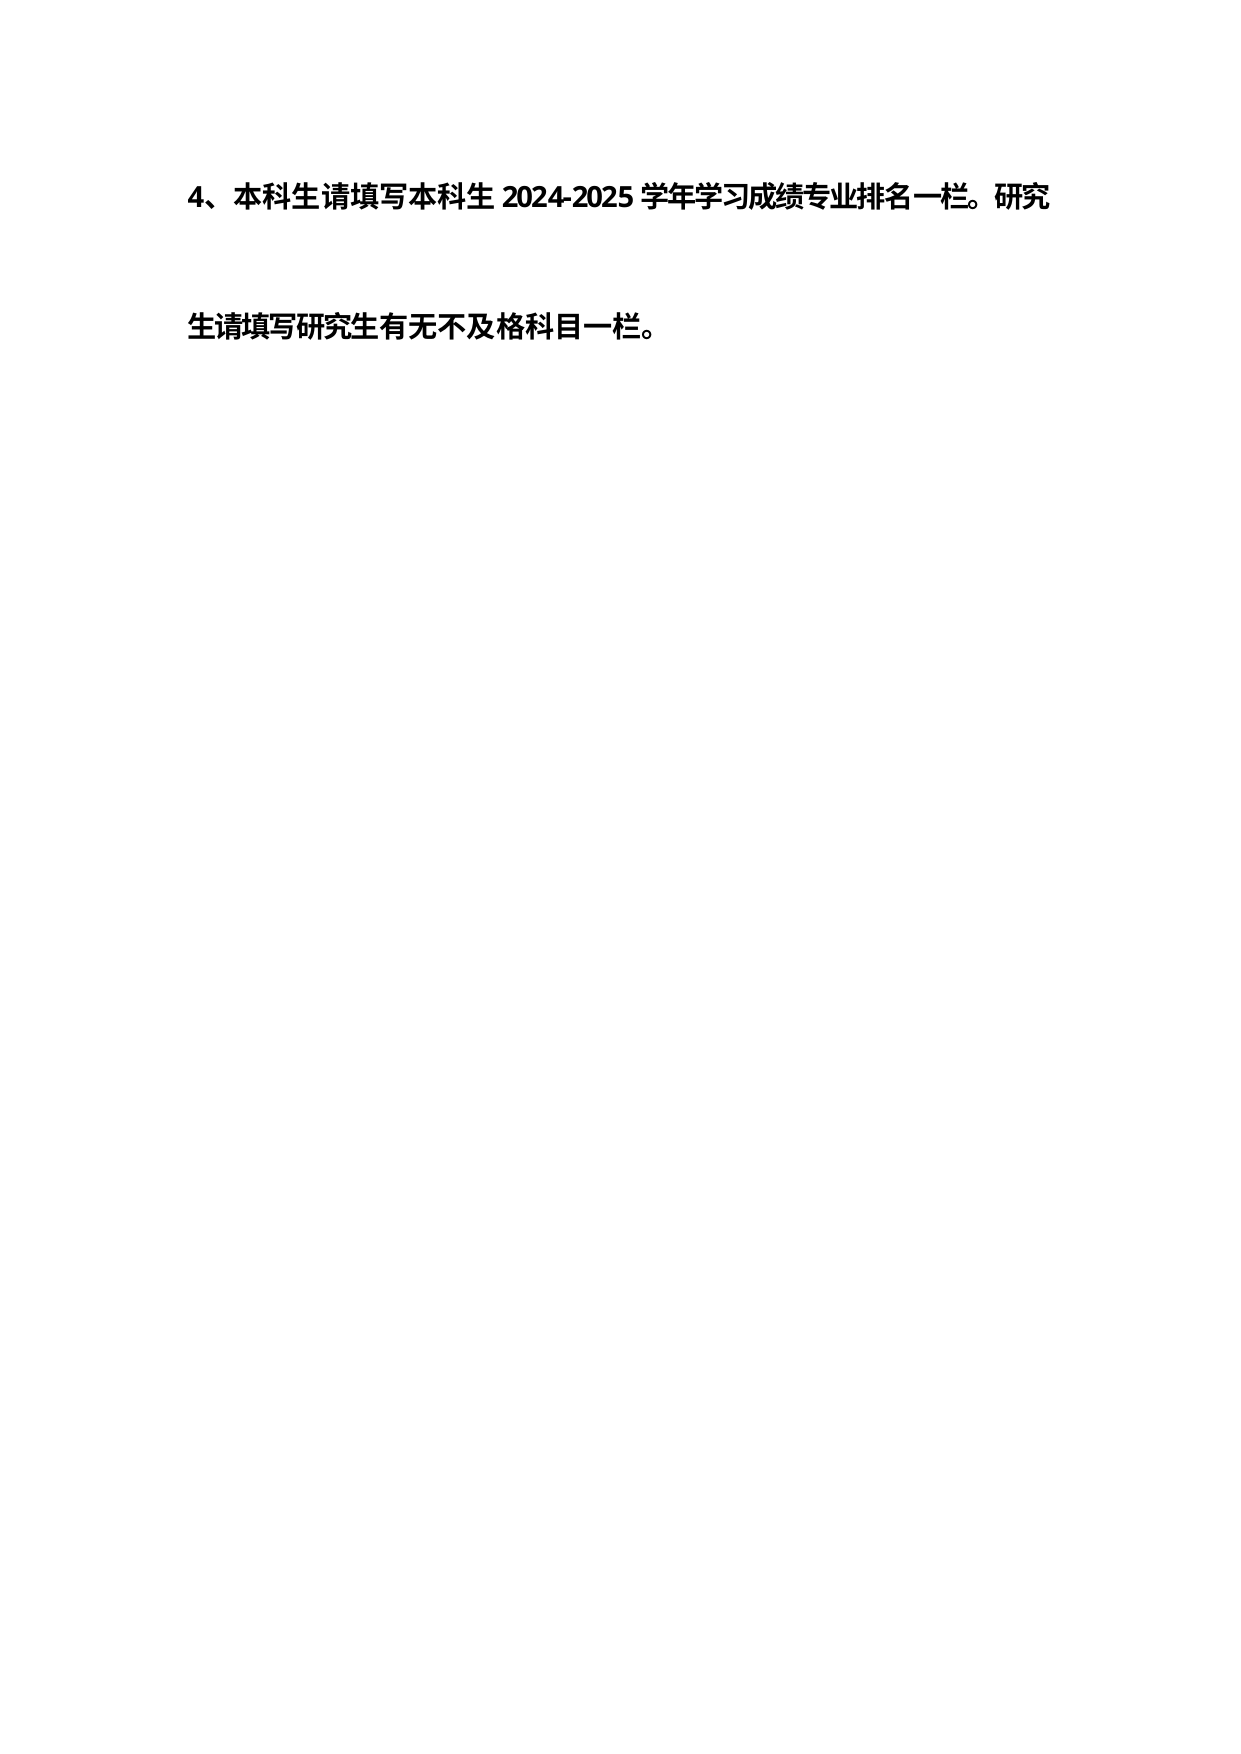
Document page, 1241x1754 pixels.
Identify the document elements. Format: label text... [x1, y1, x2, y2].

list 本科生请填写本科生2024-2025学年学习成绩专业排名一栏。研究生请填写研究生有无不及格科目一栏。 [187, 162, 1053, 357]
